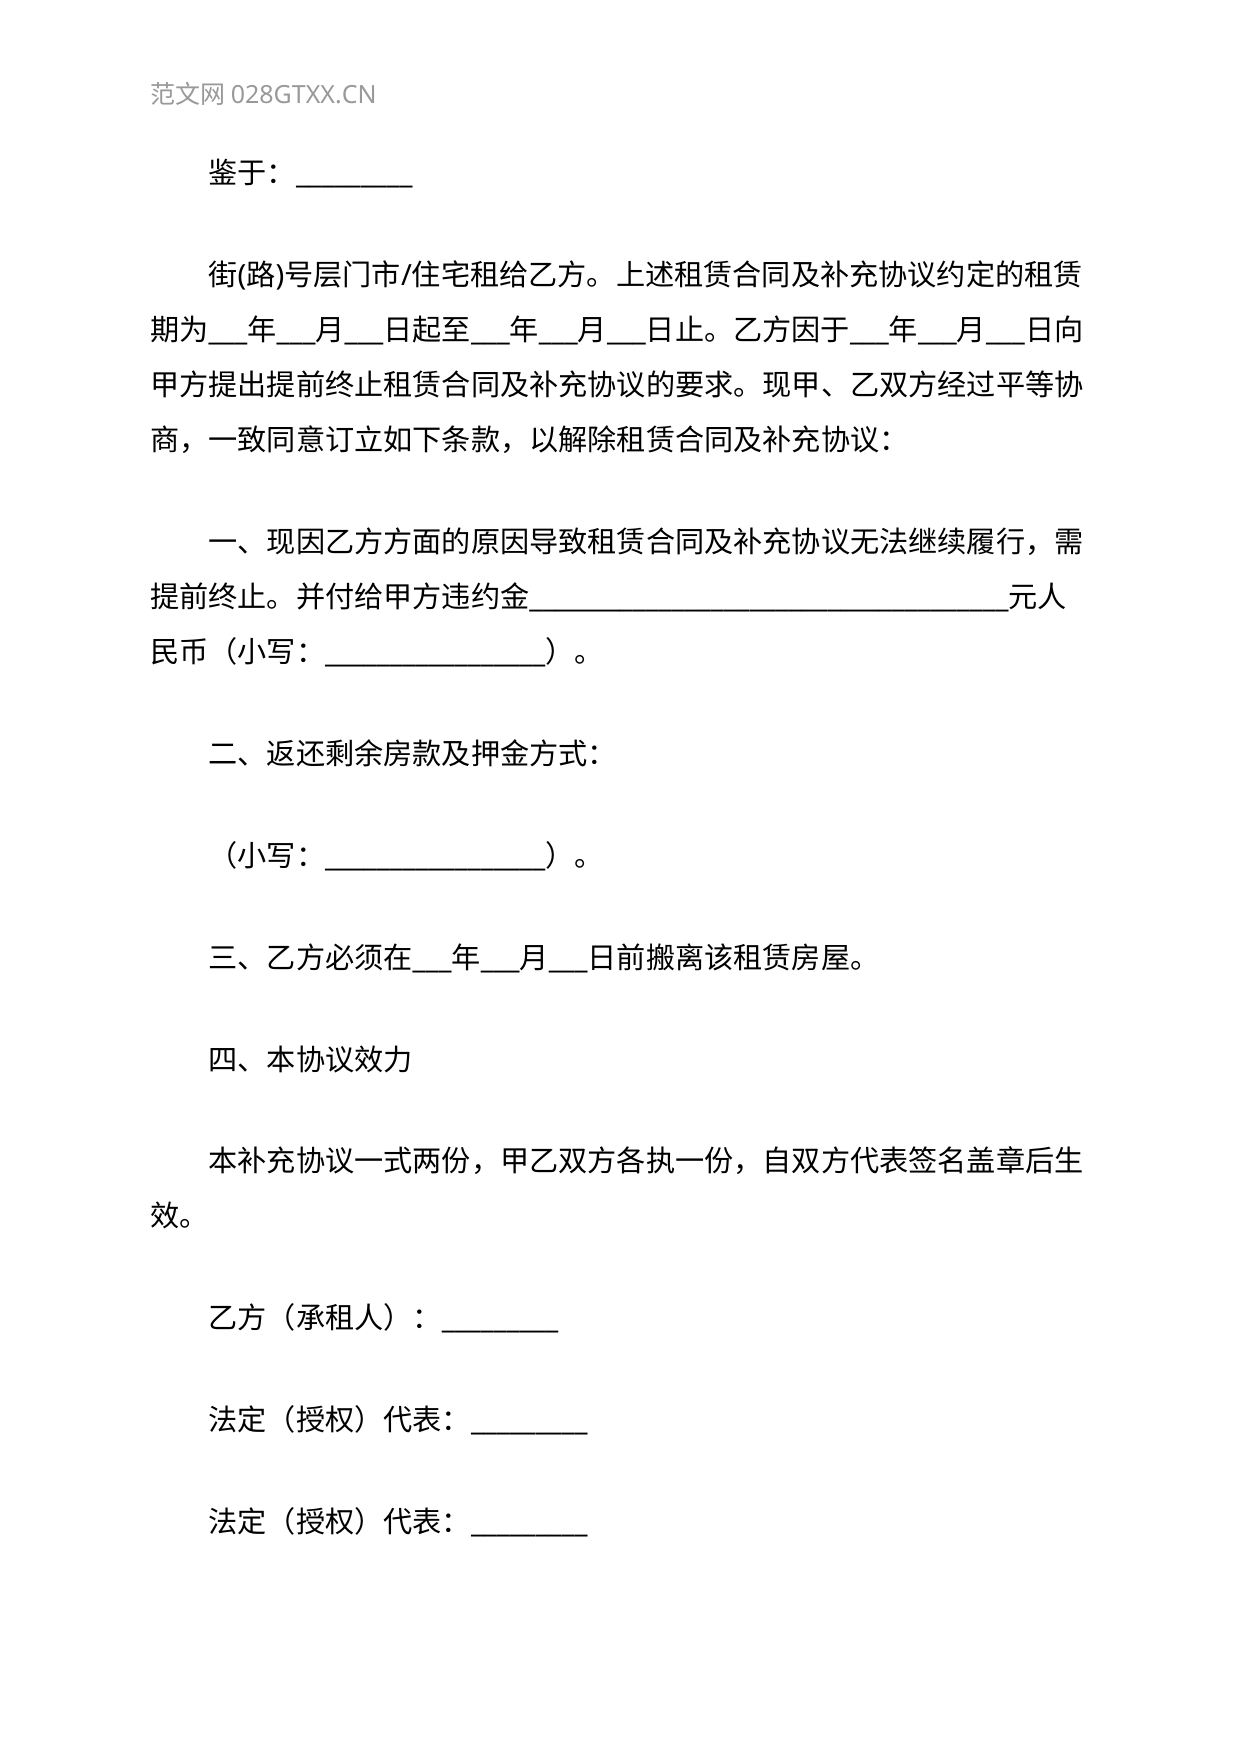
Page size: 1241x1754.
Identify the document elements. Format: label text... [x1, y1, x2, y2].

text 一、现因乙方方面的原因导致租赁合同及补充协议无法继续履行，需提前终止。并付给甲方违约金_____________________________________元人民币（小写：_________________）。 [150, 519, 1090, 671]
text 街(路)号层门市/住宅租给乙方。上述租赁合同及补充协议约定的租赁期为___年___月___日起至___年___月___日止。乙方因于___年___月___日向甲方提出提前终止租赁合同及补充协议的要求。现甲、乙双方经过平等协商，一致同意订立如下条款，以解除租赁合同及补充协议： [150, 252, 1090, 459]
text 乙方（承租人）：_________ [150, 1295, 1090, 1337]
text 三、乙方必须在___年___月___日前搬离该租赁房屋。 [150, 934, 1090, 977]
text 四、本协议效力 [150, 1036, 1090, 1078]
text 法定（授权）代表：_________ [150, 1397, 1090, 1439]
text （小写：_________________）。 [150, 832, 1090, 875]
text 鉴于：_________ [150, 150, 1090, 192]
text 二、返还剩余房款及押金方式： [150, 731, 1090, 773]
text 本补充协议一式两份，甲乙双方各执一份，自双方代表签名盖章后生效。 [150, 1138, 1090, 1235]
text 法定（授权）代表：_________ [150, 1499, 1090, 1541]
